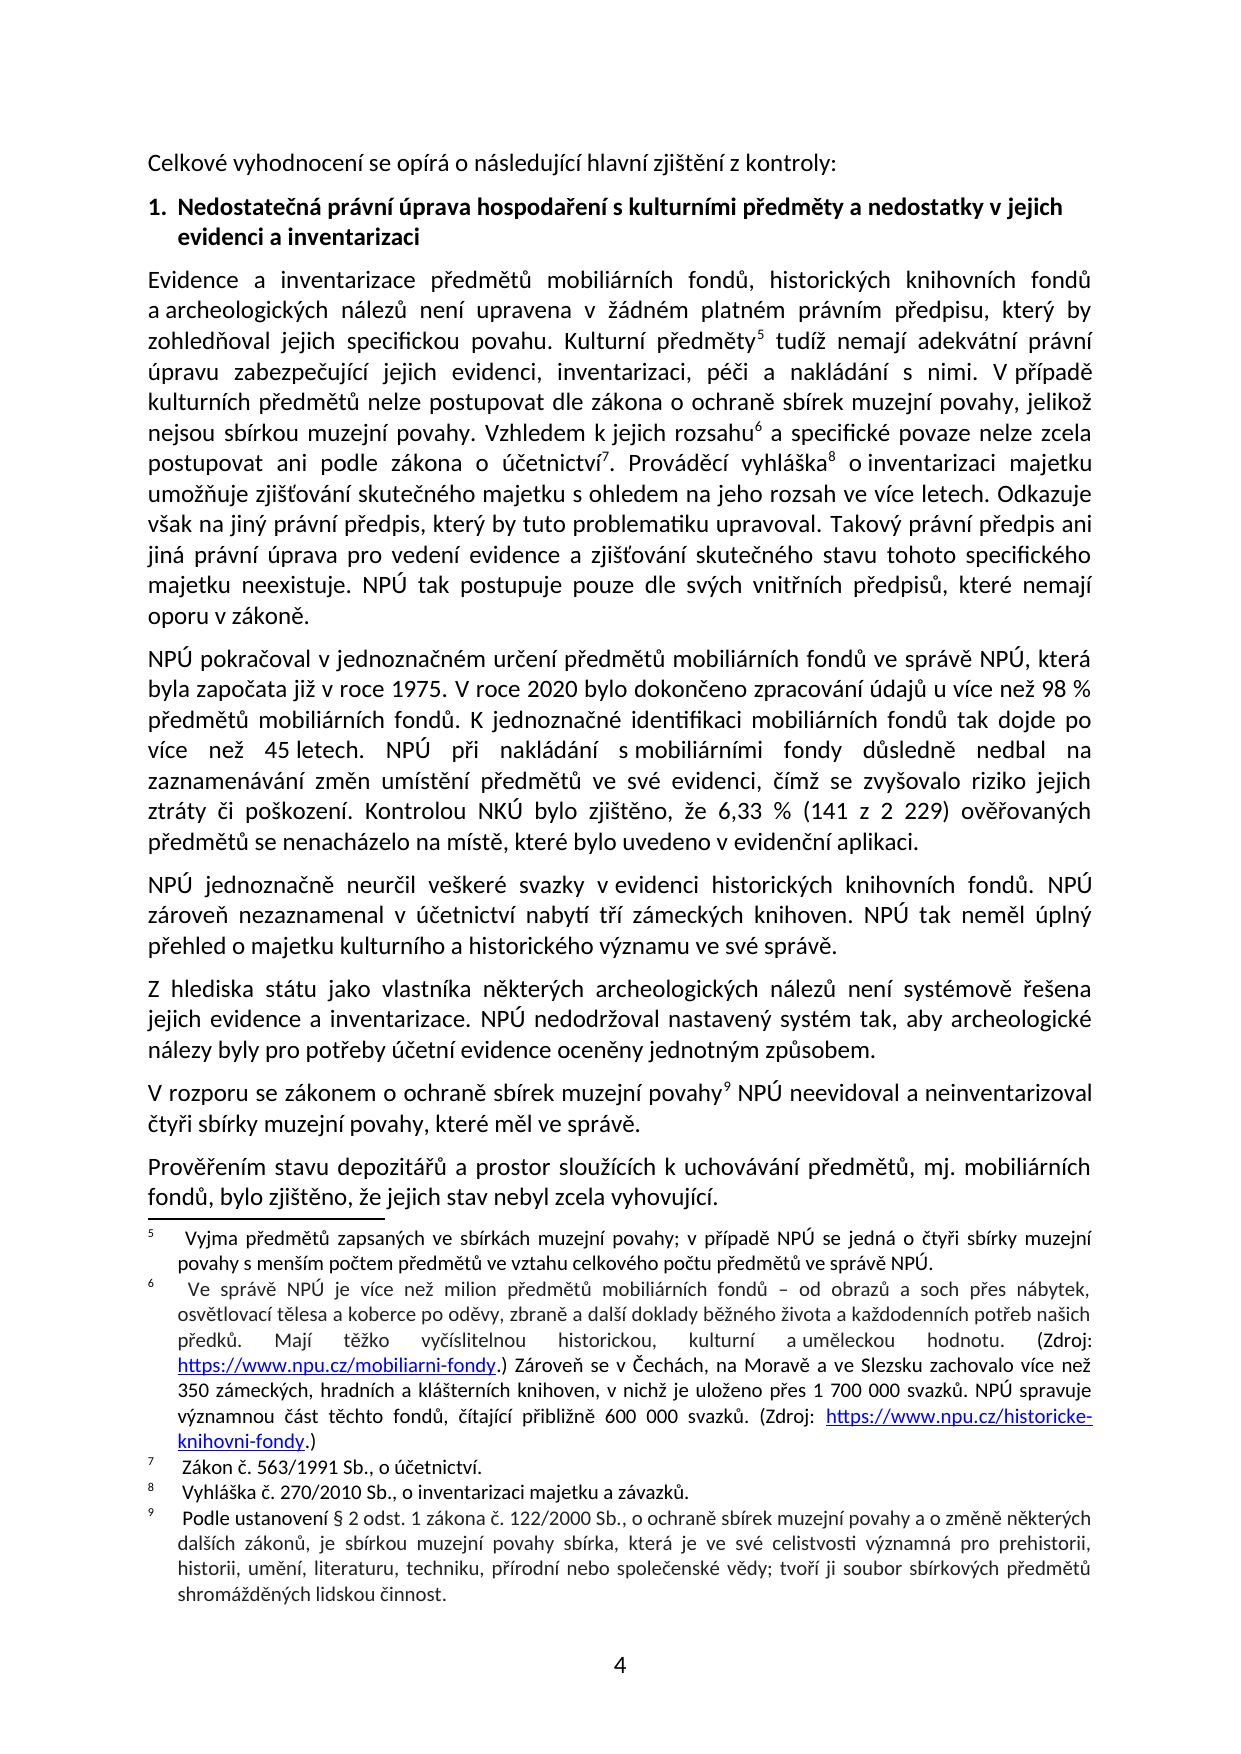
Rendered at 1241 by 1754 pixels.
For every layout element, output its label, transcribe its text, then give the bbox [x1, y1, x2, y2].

text Celkové vyhodnocení se opírá o následující hlavní zjištění z kontroly: [148, 148, 1093, 178]
text NPÚ pokračoval v jednoznačném určení předmětů mobiliárních fondů ve správě NPÚ, která byla započata již v roce 1975. V roce 2020 bylo dokončeno zpracování údajů u více než 98 % předmětů mobiliárních fondů. K jednoznačné identifikaci mobiliárních fondů tak dojde po více než 45 letech. NPÚ při nakládání s mobiliárními fondy důsledně nedbal na zaznamenávání změn umístění předmětů ve své evidenci, čímž se zvyšovalo riziko jejich ztráty či poškození. Kontrolou NKÚ bylo zjištěno, že 6,33 % (141 z 2 229) ověřovaných předmětů se nenacházelo na místě, které bylo uvedeno v evidenční aplikaci. [148, 643, 1093, 857]
text Prověřením stavu depozitářů a prostor sloužících k uchovávání předmětů, mj. mobiliárních fondů, bylo zjištěno, že jejich stav nebyl zcela vyhovující. [148, 1151, 1093, 1212]
text Z hlediska státu jako vlastníka některých archeologických nálezů není systémově řešena jejich evidence a inventarizace. NPÚ nedodržoval nastavený systém tak, aby archeologické nálezy byly pro potřeby účetní evidence oceněny jednotným způsobem. [148, 973, 1093, 1065]
text 1. Nedostatečná právní úprava hospodaření s kulturními předměty a nedostatky v jejich evidenci a inventarizaci [148, 191, 1093, 252]
text Evidence a inventarizace předmětů mobiliárních fondů, historických knihovních fondů a archeologických nálezů není upravena v žádném platném právním předpisu, který by zohledňoval jejich specifickou povahu. Kulturní předměty tudíž nemají adekvátní právní úpravu zabezpečující jejich evidenci, inventarizaci, péči a nakládání s nimi. V případě kulturních předmětů nelze postupovat dle zákona o ochraně sbírek muzejní povahy, jelikož nejsou sbírkou muzejní povahy. Vzhledem k jejich rozsahu a specifické povaze nelze zcela postupovat ani podle zákona o účetnictví. Prováděcí vyhláška o inventarizaci majetku umožňuje zjišťování skutečného majetku s ohledem na jeho rozsah ve více letech. Odkazuje však na jiný právní předpis, který by tuto problematiku upravoval. Takový právní předpis ani jiná právní úprava pro vedení evidence a zjišťování skutečného stavu tohoto specifického majetku neexistuje. NPÚ tak postupuje pouze dle svých vnitřních předpisů, které nemají oporu v zákoně. [148, 264, 1093, 630]
text V rozporu se zákonem o ochraně sbírek muzejní povahy NPÚ neevidoval a neinventarizoval čtyři sbírky muzejní povahy, které měl ve správě. [148, 1077, 1093, 1138]
text NPÚ jednoznačně neurčil veškeré svazky v evidenci historických knihovních fondů. NPÚ zároveň nezaznamenal v účetnictví nabytí tří zámeckých knihoven. NPÚ tak neměl úplný přehled o majetku kulturního a historického významu ve své správě. [148, 869, 1093, 961]
